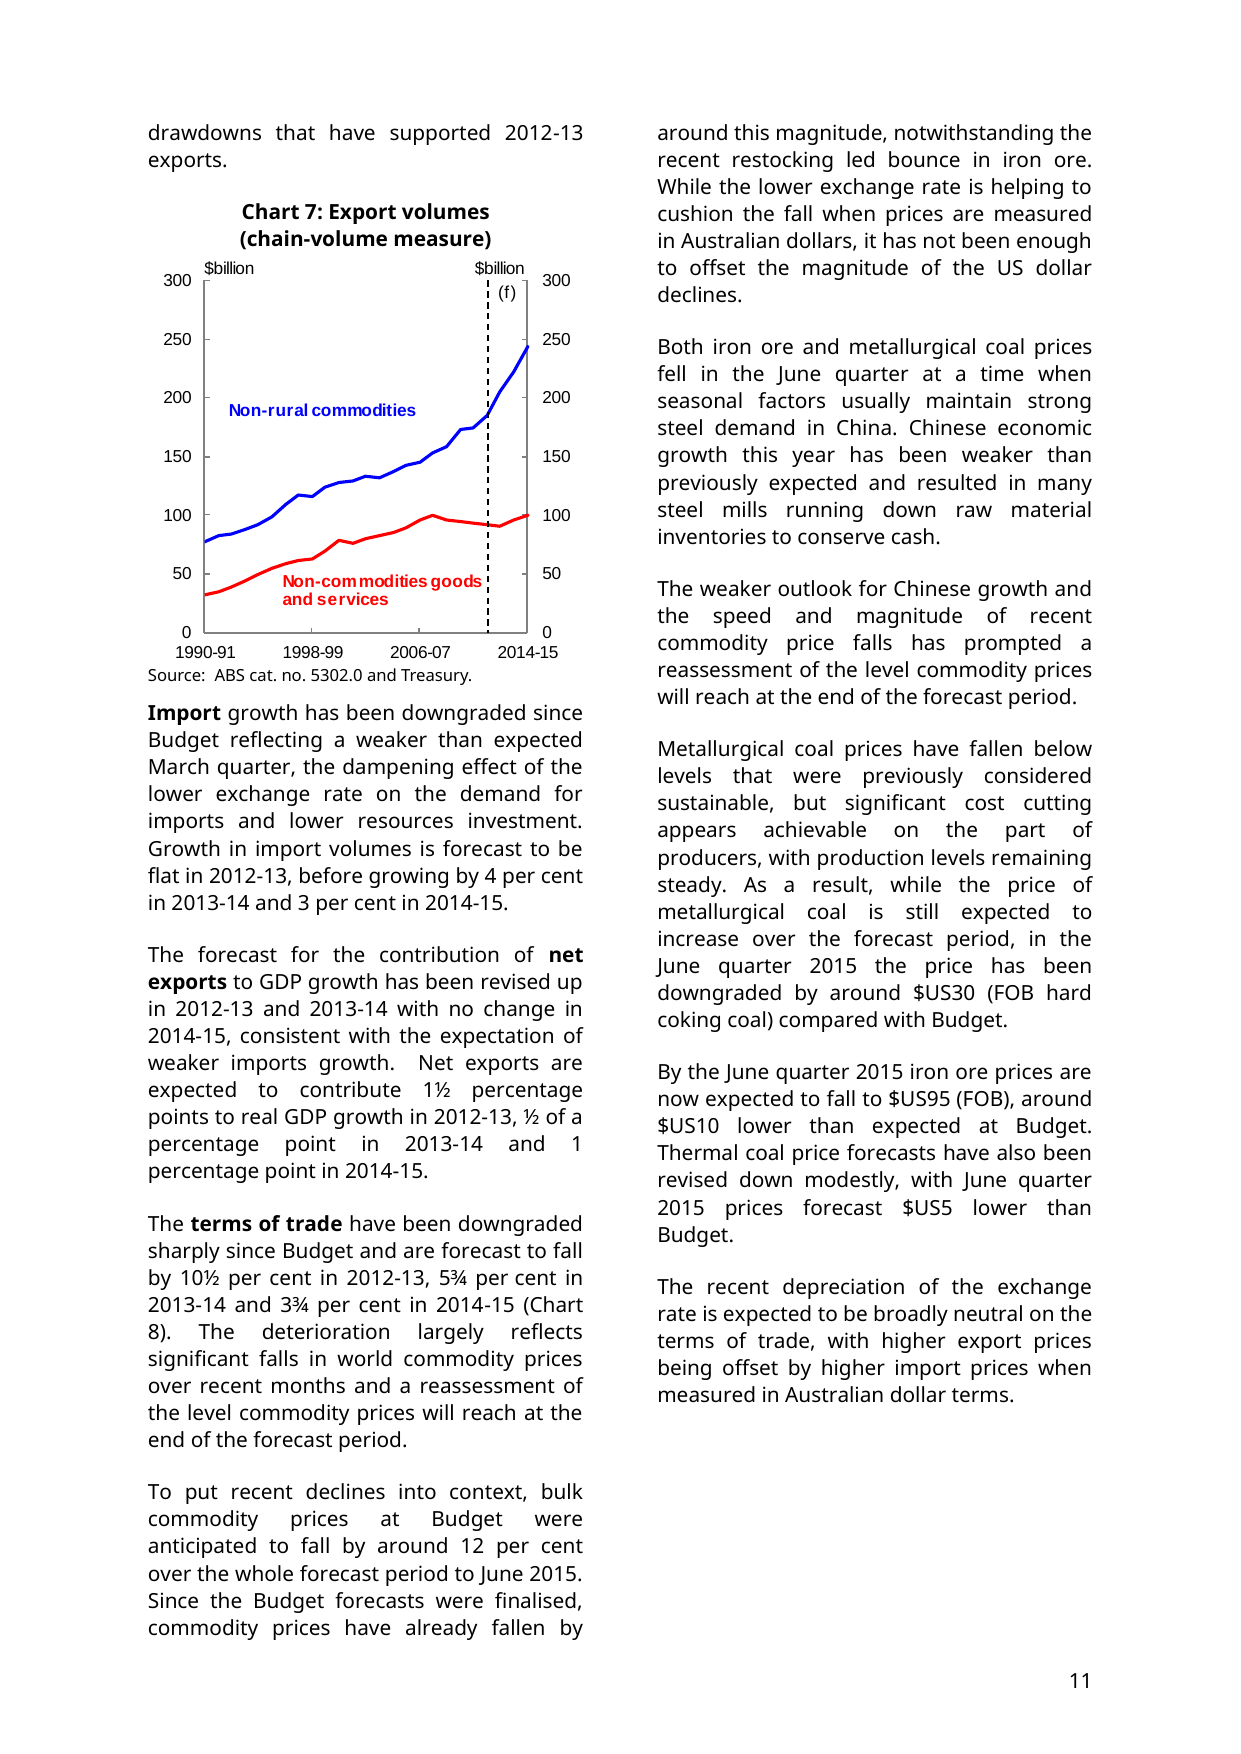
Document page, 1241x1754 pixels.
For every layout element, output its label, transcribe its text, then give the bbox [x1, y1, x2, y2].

text Chart 7: Export volumes [148, 197, 583, 224]
text By the June quarter 2015 iron ore prices are now expected to fall to $US95 (FOB), around $US10 lower than expected at Budget. Thermal coal price forecasts have also been revised down modestly, with June quarter 2015 prices forecast $US5 lower than Budget. [657, 1058, 1092, 1247]
text The terms of trade have been downgraded sharply since Budget and are forecast to fall by 10½ per cent in 2012-13, 5¾ per cent in 2013-14 and 3¾ per cent in 2014-15 (Chart 8). The deterioration largely reflects significant falls in world commodity prices over recent months and a reassessment of the level commodity prices will reach at the end of the forecast period. [148, 1209, 583, 1453]
text Import growth has been downgraded since Budget reflecting a weaker than expected March quarter, the dampening effect of the lower exchange rate on the demand for imports and lower resources investment. Growth in import volumes is forecast to be flat in 2012-13, before growing by 4 per cent in 2013-14 and 3 per cent in 2014-15. [148, 699, 583, 916]
text Both iron ore and metallurgical coal prices fell in the June quarter at a time when seasonal factors usually maintain strong steel demand in China. Chinese economic growth this year has been weaker than previously expected and resulted in many steel mills running down raw material inventories to conserve cash. [657, 333, 1092, 549]
text (chain-volume measure) [148, 224, 583, 252]
text The forecast for the contribution of net exports to GDP growth has been revised up in 2012-13 and 2013-14 with no change in 2014-15, consistent with the expectation of weaker imports growth. Net exports are expected to contribute 1½ percentage points to real GDP growth in 2012-13, ½ of a percentage point in 2013-14 and 1 percentage point in 2014-15. [148, 941, 583, 1184]
text To put recent declines into context, bulk commodity prices at Budget were anticipated to fall by around 12 per cent over the whole forecast period to June 2015. Since the Budget forecasts were finalised, commodity prices have already fallen by around this magnitude, notwithstanding the recent restocking led bounce in iron ore. While the lower exchange rate is helping to cushion the fall when prices are measured in Australian dollars, it has not been enough to offset the magnitude of the US dollar declines. [657, 118, 1092, 308]
text The recent depreciation of the exchange rate is expected to be broadly neutral on the terms of trade, with higher export prices being offset by higher import prices when measured in Australian dollar terms. [657, 1272, 1092, 1408]
text The weaker outlook for Chinese growth and the speed and magnitude of recent commodity price falls has prompted a reassessment of the level commodity prices will reach at the end of the forecast period. [657, 574, 1092, 710]
text Metallurgical coal prices have fallen below levels that were previously considered sustainable, but significant cost cutting appears achievable on the part of producers, with production levels remaining steady. As a result, while the price of metallurgical coal is still expected to increase over the forecast period, in the June quarter 2015 the price has been downgraded by around $US30 (FOB hard coking coal) compared with Budget. [657, 735, 1092, 1033]
text Source: ABS cat. no. 5302.0 and Treasury. [148, 664, 583, 686]
text To put recent declines into context, bulk commodity prices at Budget were anticipated to fall by around 12 per cent over the whole forecast period to June 2015. Since the Budget forecasts were finalised, commodity prices have already fallen by around this magnitude, notwithstanding the recent restocking led bounce in iron ore. While the lower exchange rate is helping to cushion the fall when prices are measured in Australian dollars, it has not been enough to offset the magnitude of the US dollar declines. [148, 1478, 583, 1641]
